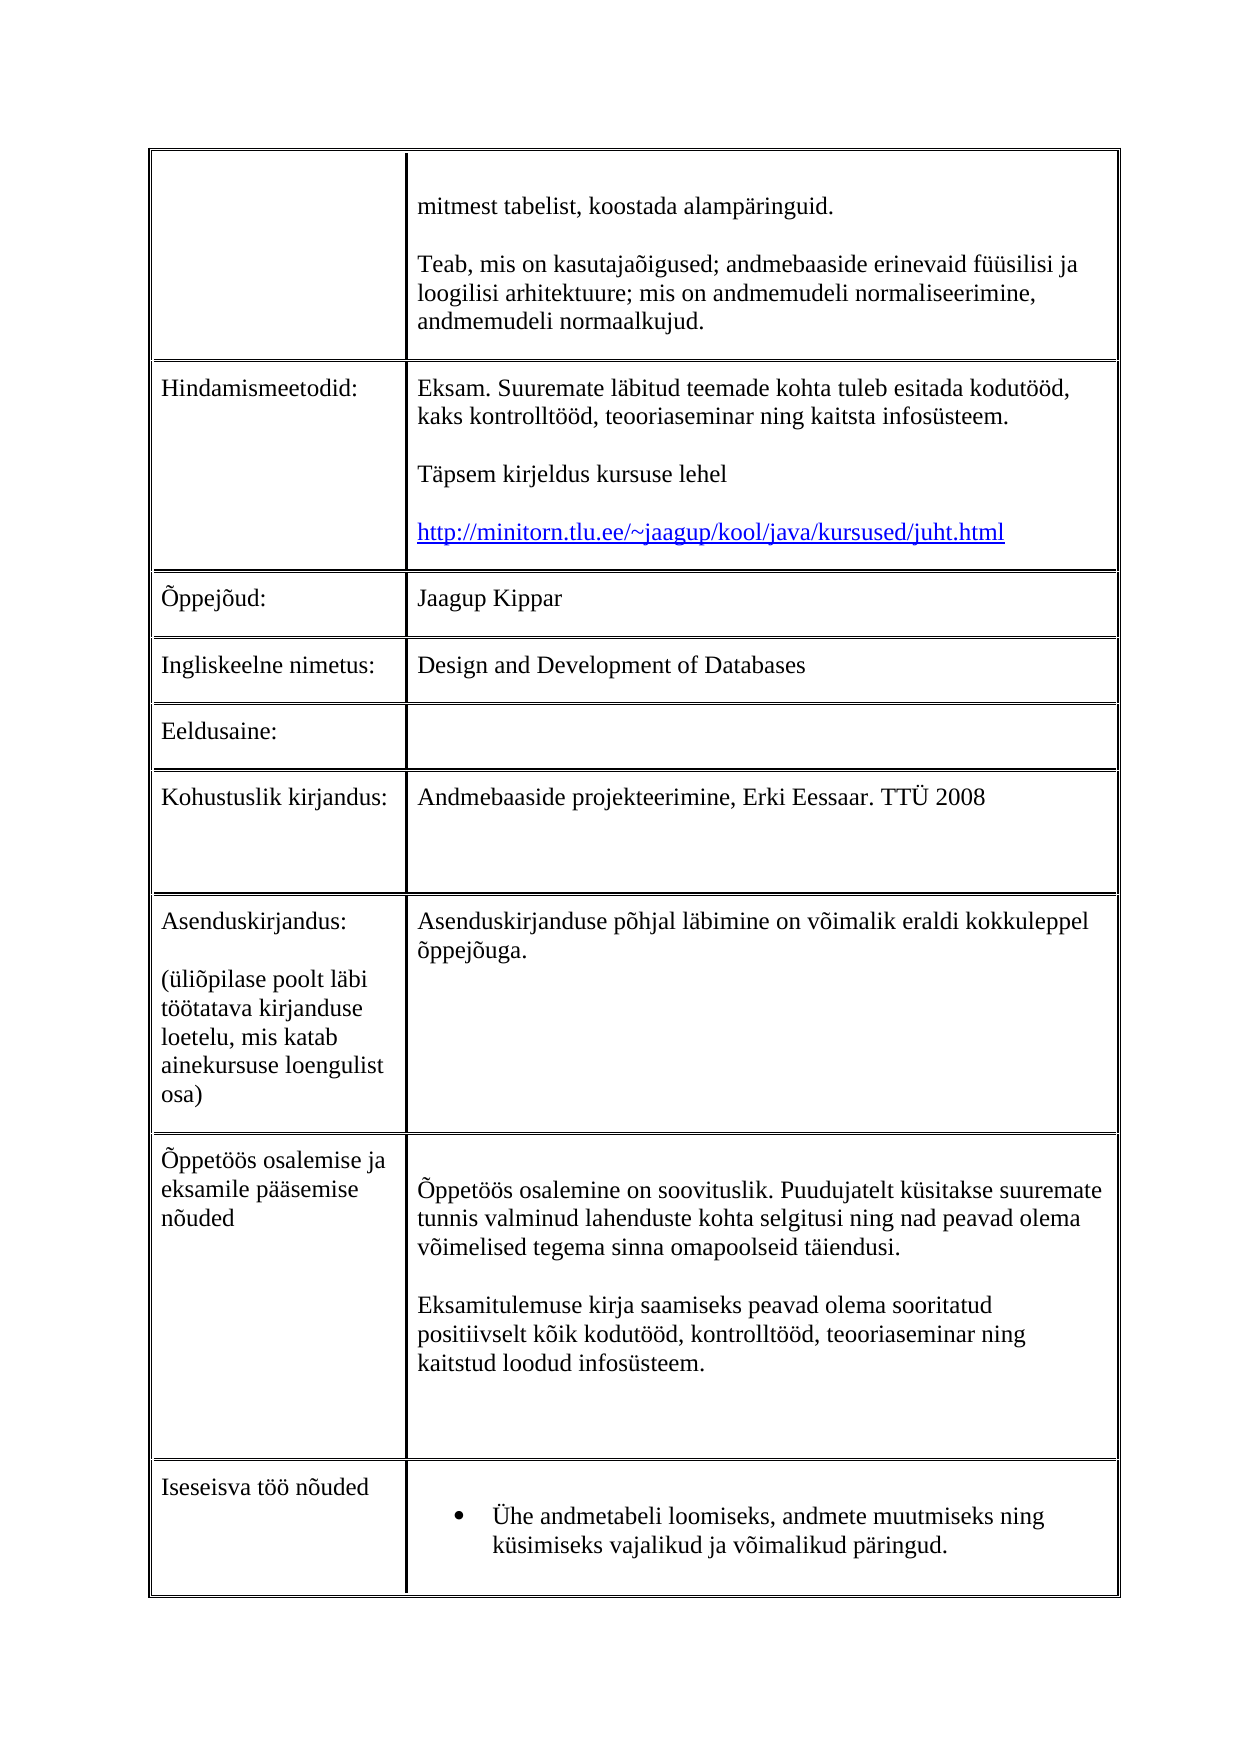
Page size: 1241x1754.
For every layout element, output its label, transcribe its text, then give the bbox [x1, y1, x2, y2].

table_cell Asenduskirjandus: (üliõpilase poolt läbi töötatava kirjanduse loetelu, mis katab ainekursuse loengulist osa) [152, 892, 405, 1131]
table_cell Design and Development of Databases [406, 636, 1119, 702]
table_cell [406, 1458, 1119, 1594]
table_cell Andmebaaside projekteerimine, Erki Eessaar. TTÜ 2008 [408, 768, 1118, 892]
table_cell Õpiväljundid: [152, 151, 406, 358]
table_cell Kohustuslik kirjandus: [152, 768, 405, 892]
table_cell Eeldusaine: [150, 702, 406, 768]
table_cell [406, 702, 1119, 768]
table_cell Eksam. Suuremate läbitud teemade kohta tuleb esitada kodutööd, kaks kontrolltööd, teooriaseminar ning kaitsta infosüsteem. Täpsem kirjeldus kursuse lehel http://minitorn.tlu.ee/~jaagup/kool/java/kursused/juht.html [408, 359, 1118, 569]
table_cell Hindamismeetodid: [152, 359, 405, 569]
table_cell Asenduskirjanduse põhjal läbimine on võimalik eraldi kokkuleppel õppejõuga. [408, 892, 1118, 1131]
table_cell Ingliskeelne nimetus: [150, 636, 406, 702]
table_cell Õppetöös osalemine on soovituslik. Puudujatelt küsitakse suuremate tunnis valminud lahenduste kohta selgitusi ning nad peavad olema võimelised tegema sinna omapoolseid täiendusi. Eksamitulemuse kirja saamiseks peavad olema sooritatud positiivselt kõik kodutööd, kontrolltööd, teooriaseminar ning kaitstud loodud infosüsteem. [408, 1131, 1118, 1458]
table_cell Õppetöös osalemise ja eksamile pääsemise nõuded [152, 1131, 405, 1458]
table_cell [150, 1458, 406, 1594]
table_cell Jaagup Kippar [408, 569, 1118, 636]
table_cell Õppejõud: [152, 569, 405, 636]
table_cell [406, 151, 1117, 358]
